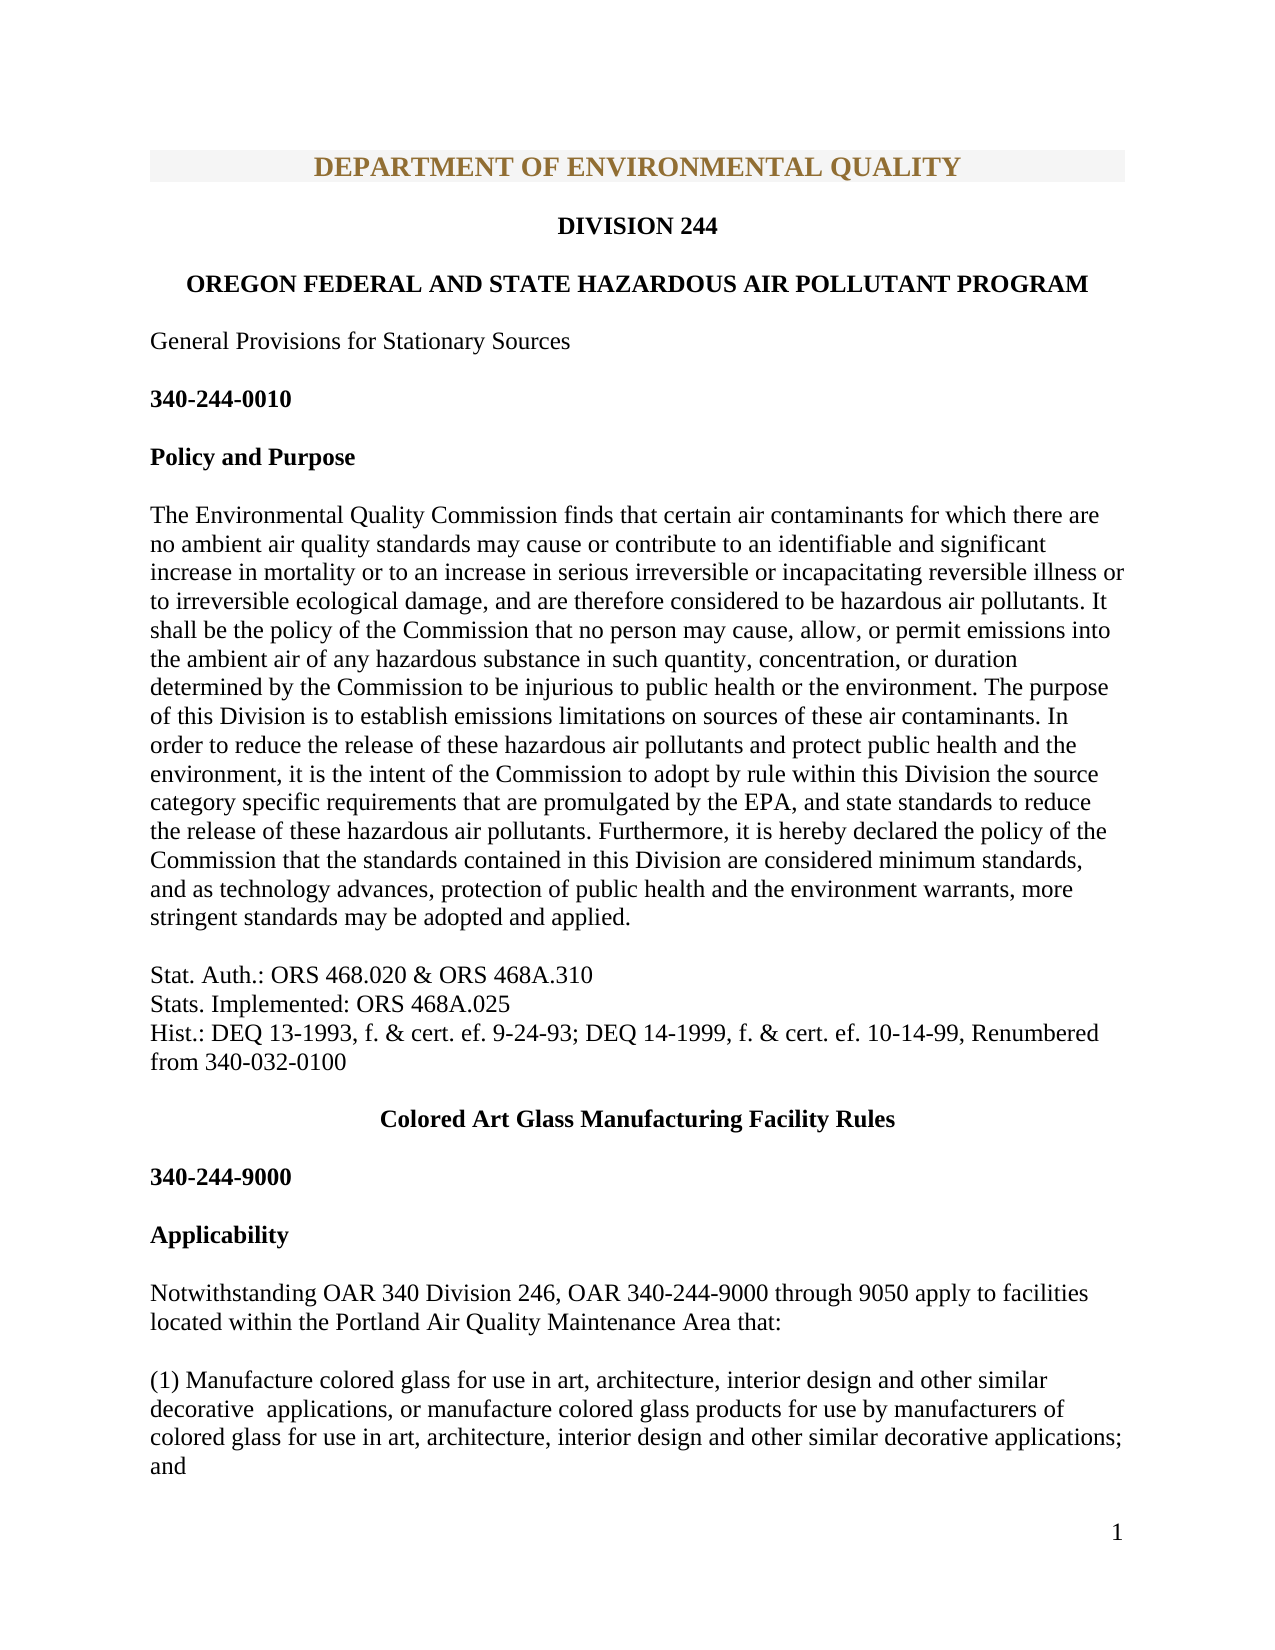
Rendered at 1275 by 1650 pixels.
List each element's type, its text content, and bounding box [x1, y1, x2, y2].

text General Provisions for Stationary Sources [150, 326, 1123, 355]
text Colored Art Glass Manufacturing Facility Rules [150, 1104, 1125, 1133]
text DIVISION 244 [150, 211, 1125, 240]
text Applicability [150, 1220, 1125, 1249]
text DEPARTMENT OF ENVIRONMENTAL QUALITY [150, 150, 1125, 182]
text 340-244-9000 [150, 1162, 1125, 1191]
text Stat. Auth.: ORS 468.020 & ORS 468A.310 Stats. Implemented: ORS 468A.025 Hist.: DEQ 13-1993, f. & cert. ef. 9-24-93; DEQ 14-1999, f. & cert. ef. 10-14-99, Renumbered from 340-032-0100 [150, 960, 1125, 1075]
text The Environmental Quality Commission finds that certain air contaminants for which there are no ambient air quality standards may cause or contribute to an identifiable and significant increase in mortality or to an increase in serious irreversible or incapacitating reversible illness or to irreversible ecological damage, and are therefore considered to be hazardous air pollutants. It shall be the policy of the Commission that no person may cause, allow, or permit emissions into the ambient air of any hazardous substance in such quantity, concentration, or duration determined by the Commission to be injurious to public health or the environment. The purpose of this Division is to establish emissions limitations on sources of these air contaminants. In order to reduce the release of these hazardous air pollutants and protect public health and the environment, it is the intent of the Commission to adopt by rule within this Division the source category specific requirements that are promulgated by the EPA, and state standards to reduce the release of these hazardous air pollutants. Furthermore, it is hereby declared the policy of the Commission that the standards contained in this Division are considered minimum standards, and as technology advances, protection of public health and the environment warrants, more stringent standards may be adopted and applied. [150, 500, 1125, 931]
text OREGON FEDERAL AND STATE HAZARDOUS AIR POLLUTANT PROGRAM [150, 269, 1125, 297]
text (1) Manufacture colored glass for use in art, architecture, interior design and other similar decorative applications, or manufacture colored glass products for use by manufacturers of colored glass for use in art, architecture, interior design and other similar decorative applications; and [150, 1365, 1125, 1480]
text 340-244-0010 [150, 384, 1125, 413]
text Policy and Purpose [150, 442, 1125, 471]
text Notwithstanding OAR 340 Division 246, OAR 340-244-9000 through 9050 apply to facilities located within the Portland Air Quality Maintenance Area that: [150, 1278, 1125, 1336]
